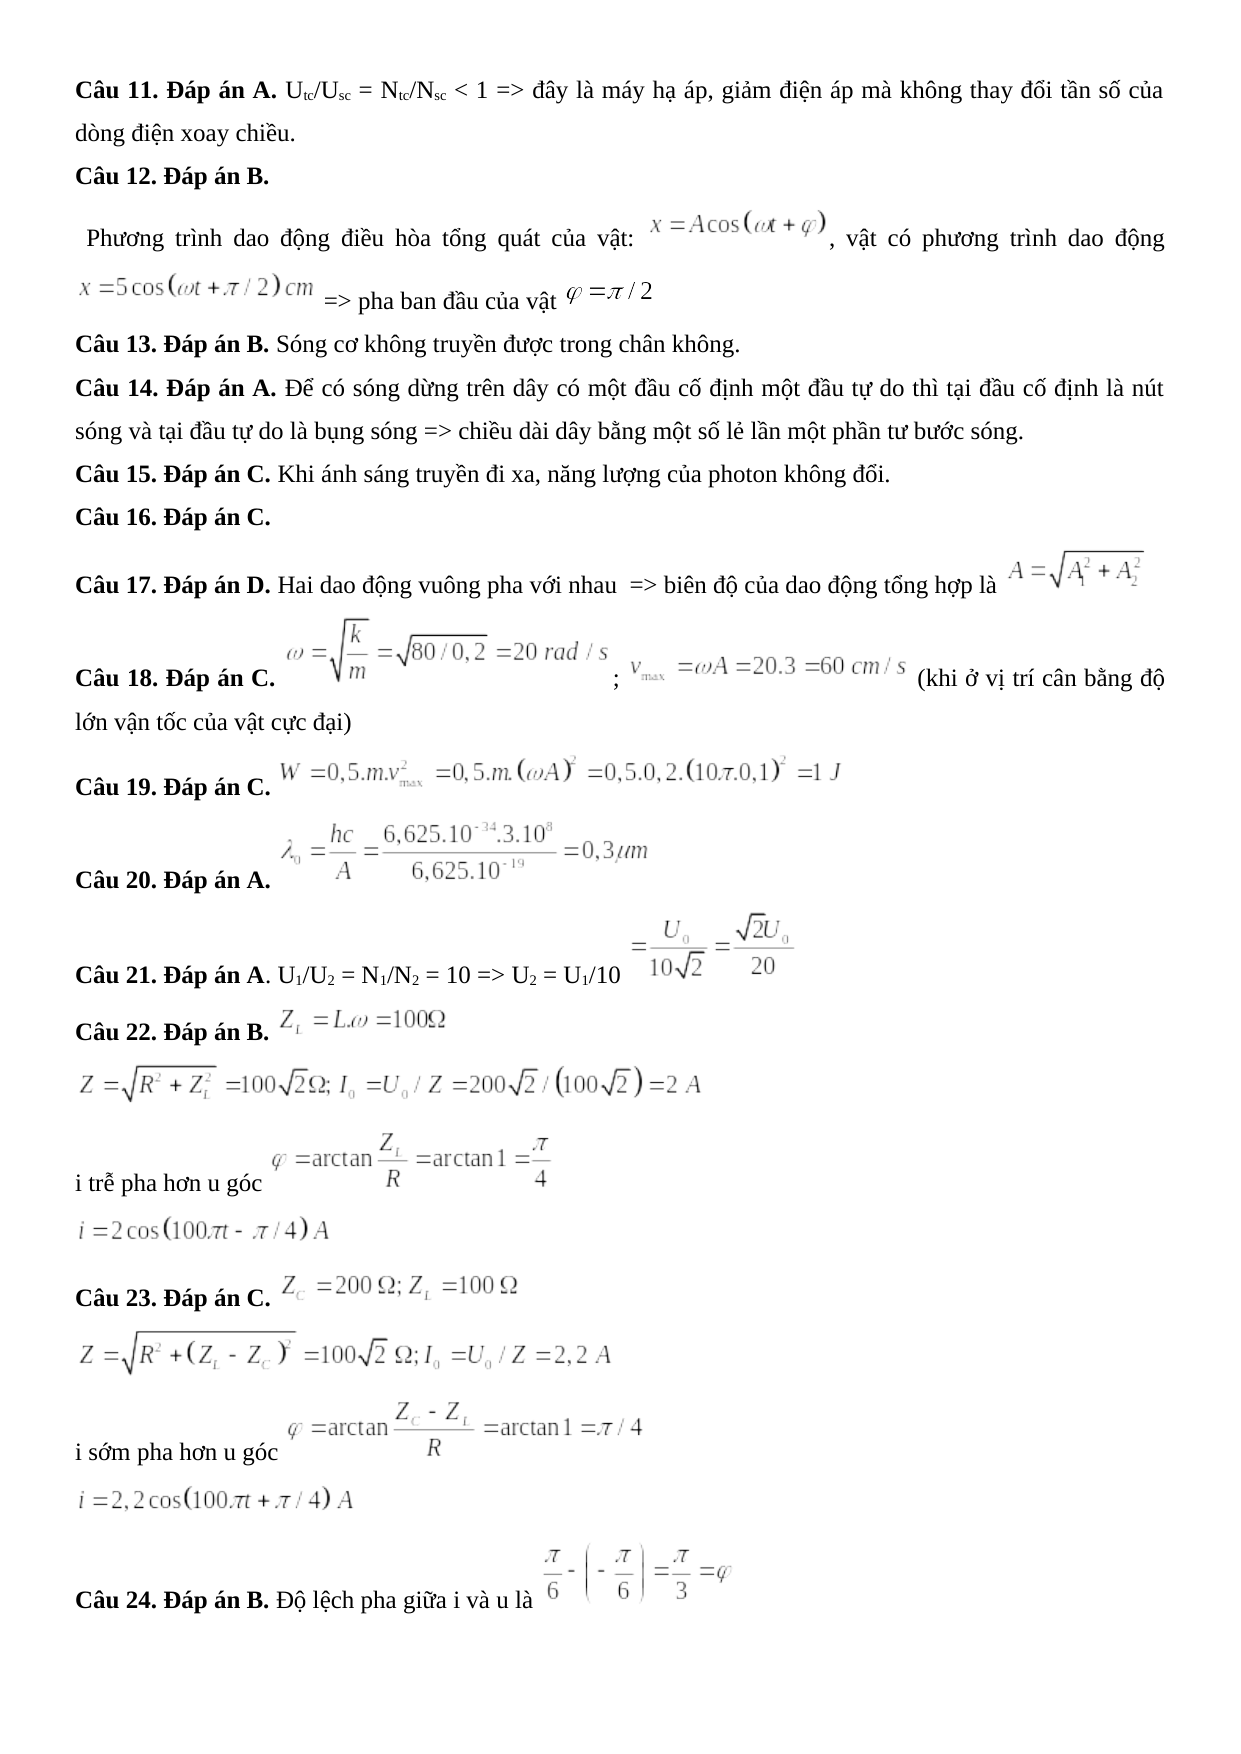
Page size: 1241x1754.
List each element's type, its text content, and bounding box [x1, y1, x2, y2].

text Câu 14. Đáp án A. Để có sóng dừng trên dây có một đầu cố định một đầu tự do thì tại đầu cố định là nút sóng và tại đầu tự do là bụng sóng => chiều dài dây bằng một số lẻ lần một phần tư bước sóng. [75, 373, 1165, 444]
text Câu 17. Đáp án D. Hai dao động vuông pha với nhau => biên độ của dao động tổng hợp là [75, 545, 1165, 599]
text Câu 15. Đáp án C. Khi ánh sáng truyền đi xa, năng lượng của photon không đổi. [75, 459, 1165, 488]
text Câu 11. Đáp án A. Utc/Usc = Ntc/Nsc < 1 => đây là máy hạ áp, giảm điện áp mà không thay đổi tần số của dòng điện xoay chiều. [75, 75, 1165, 147]
text Câu 21. Đáp án A. U1/U2 = N1/N2 = 10 => U2 = U1/10 [75, 908, 1165, 988]
text Câu 24. Đáp án B. Độ lệch pha giữa i và u là [75, 1538, 1165, 1613]
text Phương trình dao động điều hòa tổng quát của vật: , vật có phương trình dao động => pha ban đầu của vật [75, 204, 1165, 315]
text Câu 16. Đáp án C. [75, 502, 1165, 531]
text Câu 18. Đáp án C. ; (khi ở vị trí cân bằng độ lớn vận tốc của vật cực đại) [75, 613, 1165, 735]
text Câu 12. Đáp án B. [75, 161, 1165, 190]
text Câu 22. Đáp án B. [75, 1003, 1165, 1046]
text Câu 20. Đáp án A. [75, 815, 1165, 894]
text i trễ pha hơn u góc [75, 1127, 1165, 1197]
text i sớm pha hơn u góc [75, 1396, 1165, 1466]
text Câu 23. Đáp án C. [75, 1269, 1165, 1312]
text Câu 19. Đáp án C. [75, 750, 1165, 800]
text Câu 13. Đáp án B. Sóng cơ không truyền được trong chân không. [75, 329, 1165, 358]
